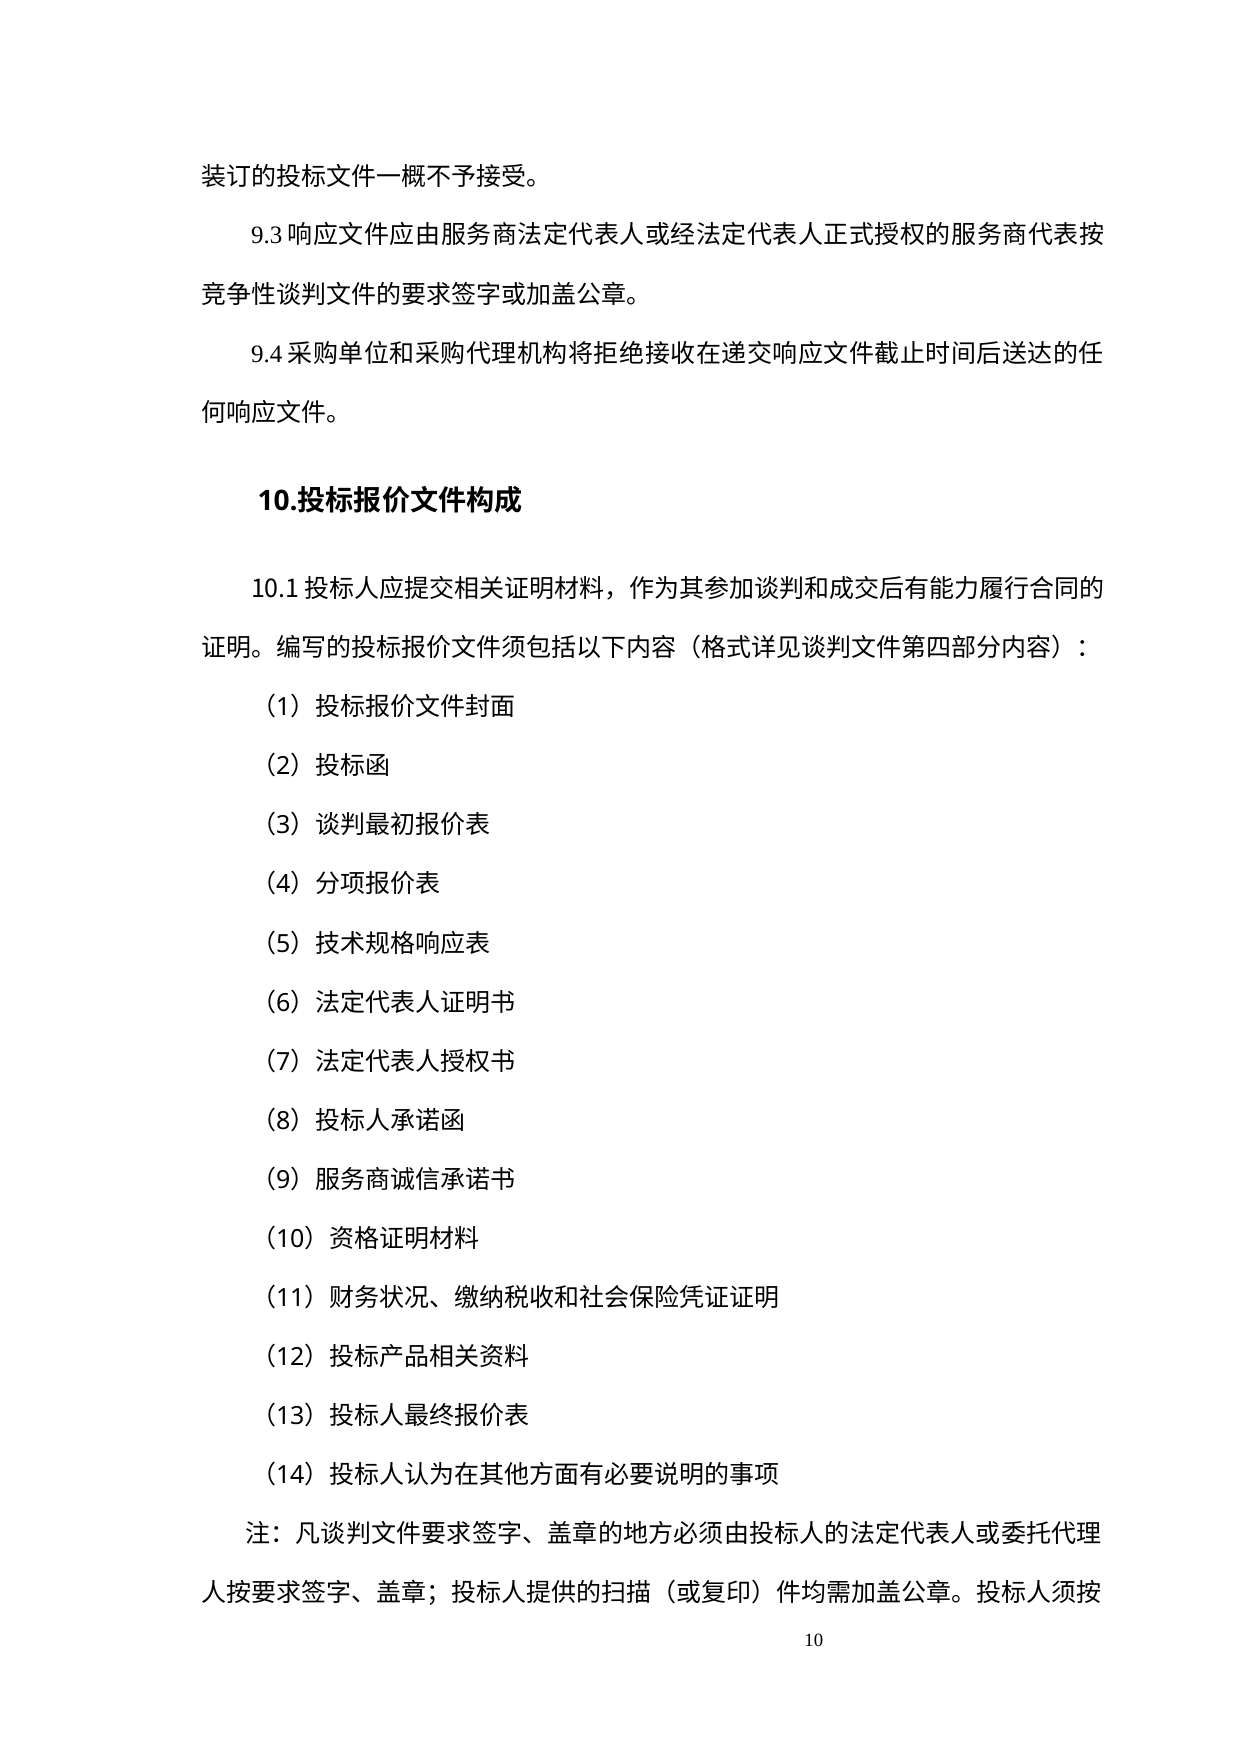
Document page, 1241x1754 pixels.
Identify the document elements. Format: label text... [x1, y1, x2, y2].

text （4）分项报价表 [201, 853, 1104, 912]
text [201, 1502, 1104, 1620]
text （9）服务商诚信承诺书 [201, 1148, 1104, 1207]
text （12）投标产品相关资料 [201, 1325, 1104, 1384]
text 9.3响应文件应由服务商法定代表人或经法定代表人正式授权的服务商代表按竞争性谈判文件的要求签字或加盖公章。 [201, 204, 1104, 322]
text （14）投标人认为在其他方面有必要说明的事项 [201, 1443, 1104, 1502]
text （11）财务状况、缴纳税收和社会保险凭证证明 [201, 1266, 1104, 1325]
text （1）投标报价文件封面 [201, 675, 1104, 734]
text （2）投标函 [201, 734, 1104, 793]
text （8）投标人承诺函 [201, 1089, 1104, 1148]
text （6）法定代表人证明书 [201, 971, 1104, 1030]
text （13）投标人最终报价表 [201, 1384, 1104, 1443]
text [201, 144, 1104, 204]
text 10.投标报价文件构成 [201, 469, 1104, 528]
text 9.4采购单位和采购代理机构将拒绝接收在递交响应文件截止时间后送达的任何响应文件。 [201, 322, 1104, 440]
text （7）法定代表人授权书 [201, 1030, 1104, 1089]
text （5）技术规格响应表 [201, 912, 1104, 971]
text （10）资格证明材料 [201, 1207, 1104, 1266]
text （3）谈判最初报价表 [201, 793, 1104, 853]
text 10.1投标人应提交相关证明材料，作为其参加谈判和成交后有能力履行合同的证明。编写的投标报价文件须包括以下内容（格式详见谈判文件第四部分内容）： [201, 557, 1104, 675]
